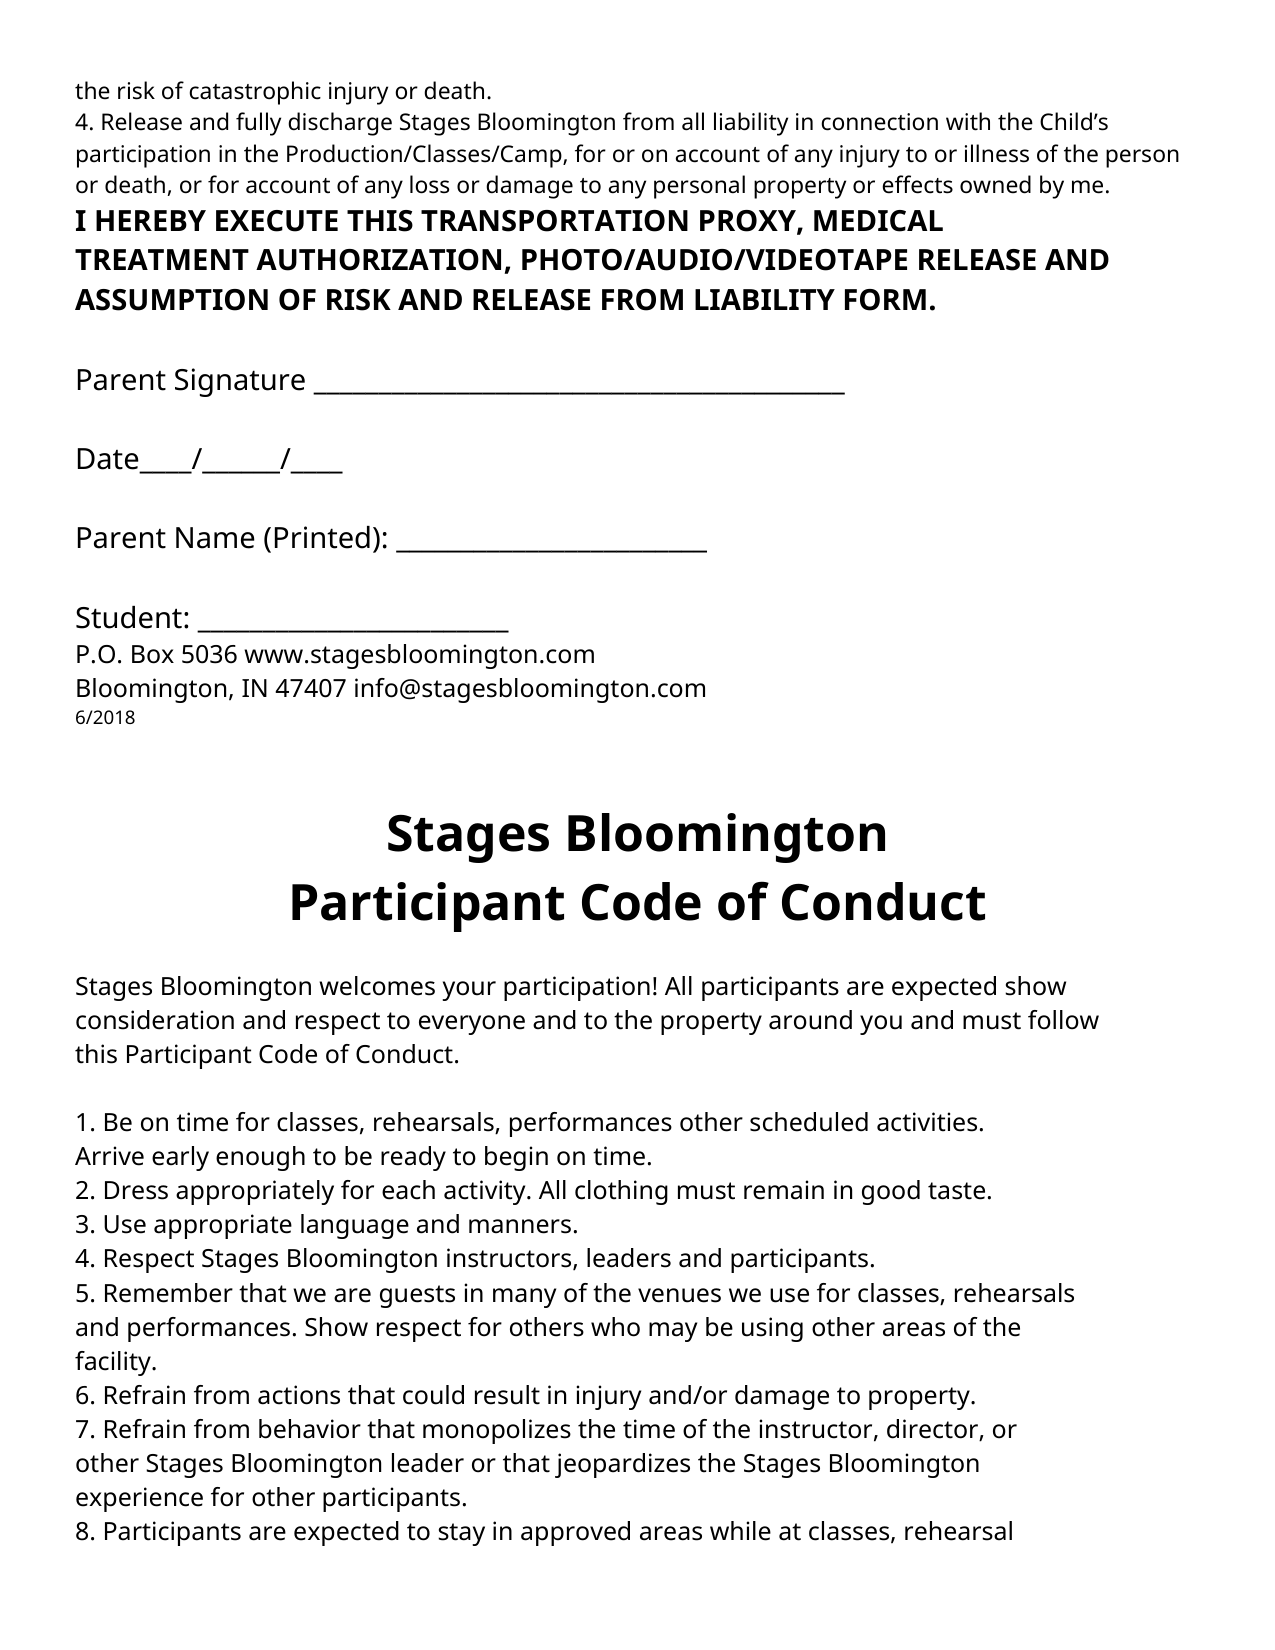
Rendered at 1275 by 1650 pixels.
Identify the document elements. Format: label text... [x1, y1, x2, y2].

text other Stages Bloomington leader or that jeopardizes the Stages Bloomington [75, 1446, 1200, 1479]
text Arrive early enough to be ready to begin on time. [75, 1139, 1200, 1173]
text TREATMENT AUTHORIZATION, PHOTO/AUDIO/VIDEOTAPE RELEASE AND [75, 240, 1200, 279]
text 7. Refrain from behavior that monopolizes the time of the instructor, director, or [75, 1411, 1200, 1446]
text ASSUMPTION OF RISK AND RELEASE FROM LIABILITY FORM. [75, 279, 1200, 319]
text Stages Bloomington welcomes your participation! All participants are expected show [75, 969, 1200, 1003]
text or death, or for account of any loss or damage to any personal property or effects owned by me. [75, 169, 1200, 200]
text 3. Use appropriate language and manners. [75, 1207, 1200, 1241]
text Student: ________________________ [75, 597, 1200, 637]
text consideration and respect to everyone and to the property around you and must follow [75, 1003, 1200, 1037]
text 6. Refrain from actions that could result in injury and/or damage to property. [75, 1377, 1200, 1411]
text 5. Remember that we are guests in many of the venues we use for classes, rehearsals [75, 1275, 1200, 1309]
text Parent Name (Printed): ________________________ [75, 517, 1200, 557]
text Stages Bloomington [75, 798, 1200, 866]
text Participant Code of Conduct [75, 866, 1200, 934]
text 8. Participants are expected to stay in approved areas while at classes, rehearsal [75, 1514, 1200, 1548]
text 1. Be on time for classes, rehearsals, performances other scheduled activities. [75, 1105, 1200, 1139]
text Date____/______/____ [75, 438, 1200, 478]
text participation in the Production/Classes/Camp, for or on account of any injury to or illness of the person [75, 137, 1200, 169]
text 4. Respect Stages Bloomington instructors, leaders and participants. [75, 1241, 1200, 1275]
text Parent Signature _________________________________________ [75, 359, 1200, 398]
text this Participant Code of Conduct. [75, 1037, 1200, 1071]
text I HEREBY EXECUTE THIS TRANSPORTATION PROXY, MEDICAL [75, 200, 1200, 240]
text P.O. Box 5036 www.stagesbloomington.com [75, 637, 1200, 671]
text facility. [75, 1343, 1200, 1377]
text 2. Dress appropriately for each activity. All clothing must remain in good taste. [75, 1173, 1200, 1207]
text 4. Release and fully discharge Stages Bloomington from all liability in connection with the Child’s [75, 106, 1200, 137]
text the risk of catastrophic injury or death. [75, 75, 1200, 106]
text 6/2018 [75, 705, 1200, 730]
text experience for other participants. [75, 1479, 1200, 1514]
text and performances. Show respect for others who may be using other areas of the [75, 1309, 1200, 1343]
text Bloomington, IN 47407 info@stagesbloomington.com [75, 671, 1200, 705]
